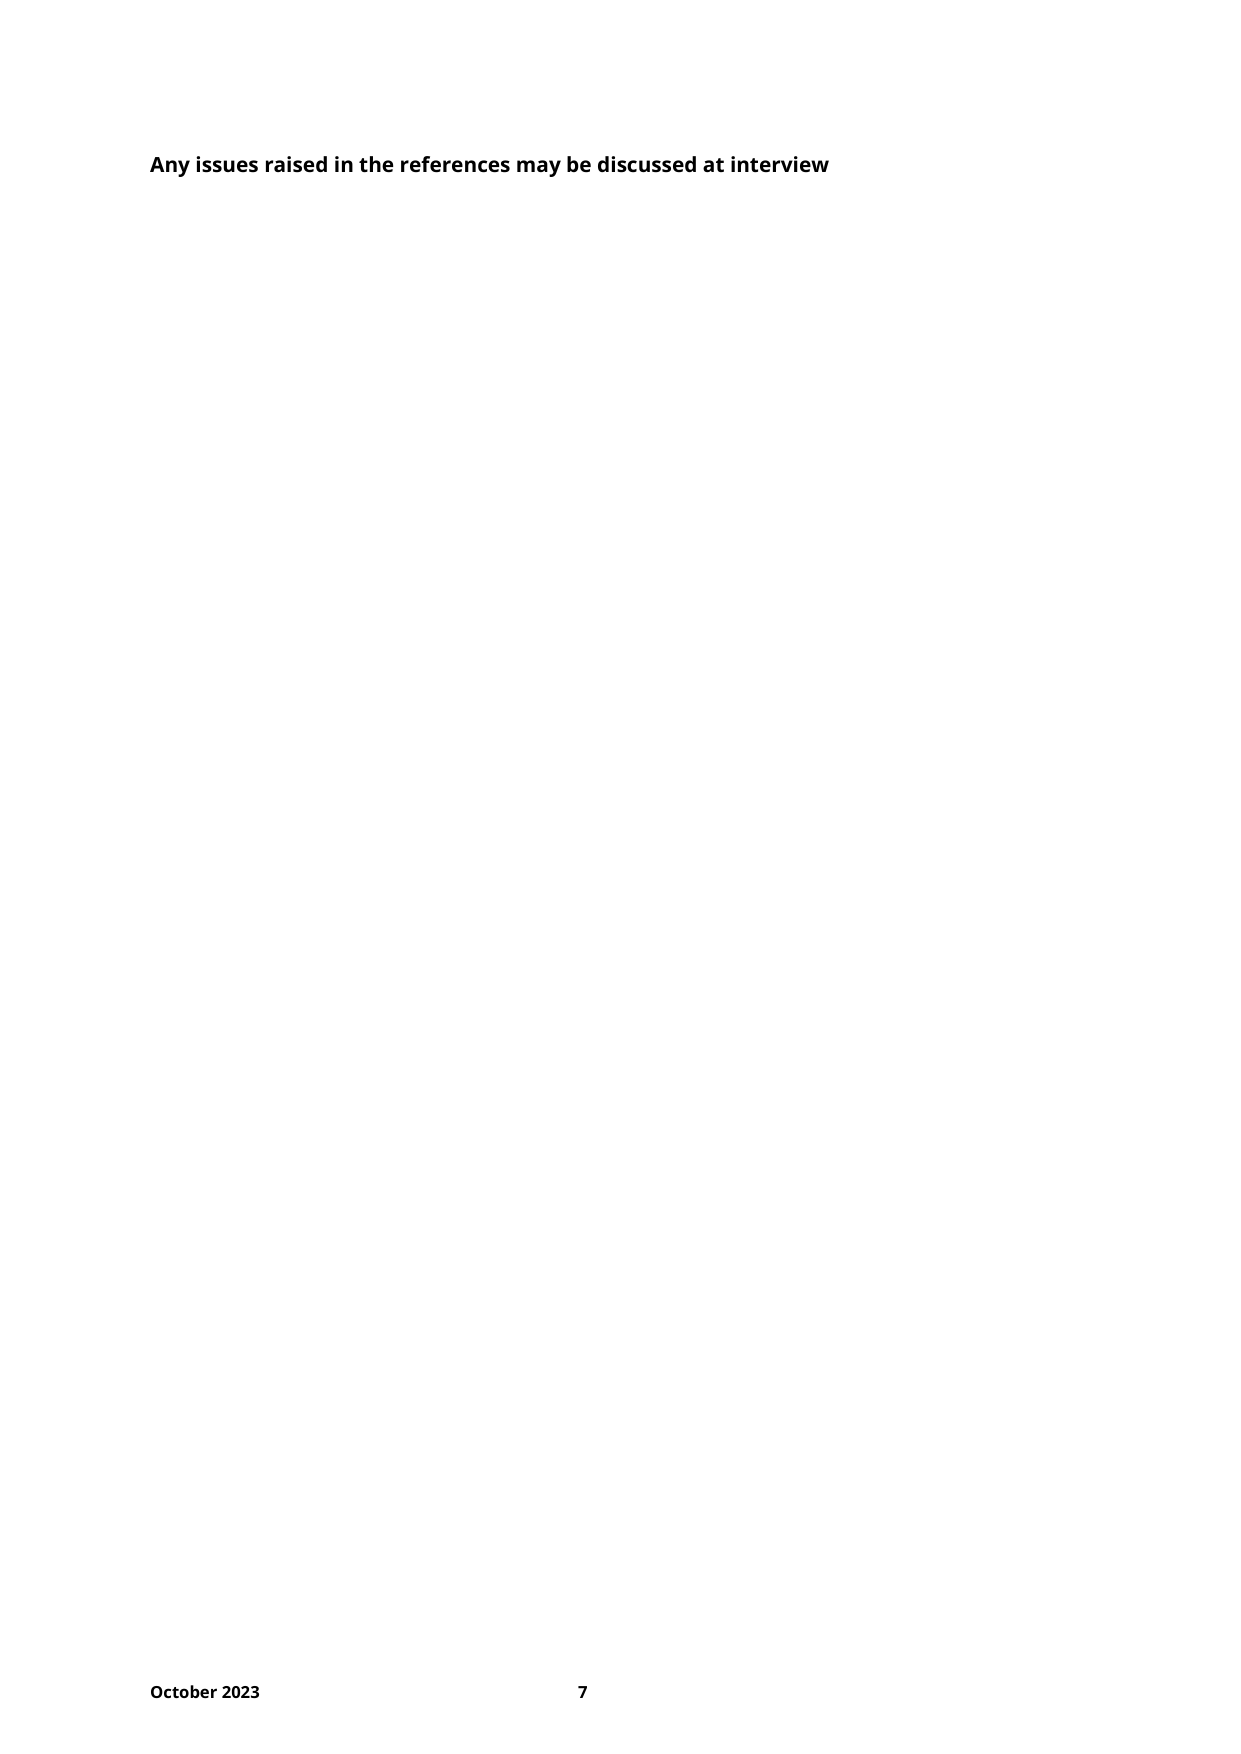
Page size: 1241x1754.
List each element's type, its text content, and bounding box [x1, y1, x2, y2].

subtitle Any issues raised in the references may be discussed at interview [150, 150, 1090, 178]
